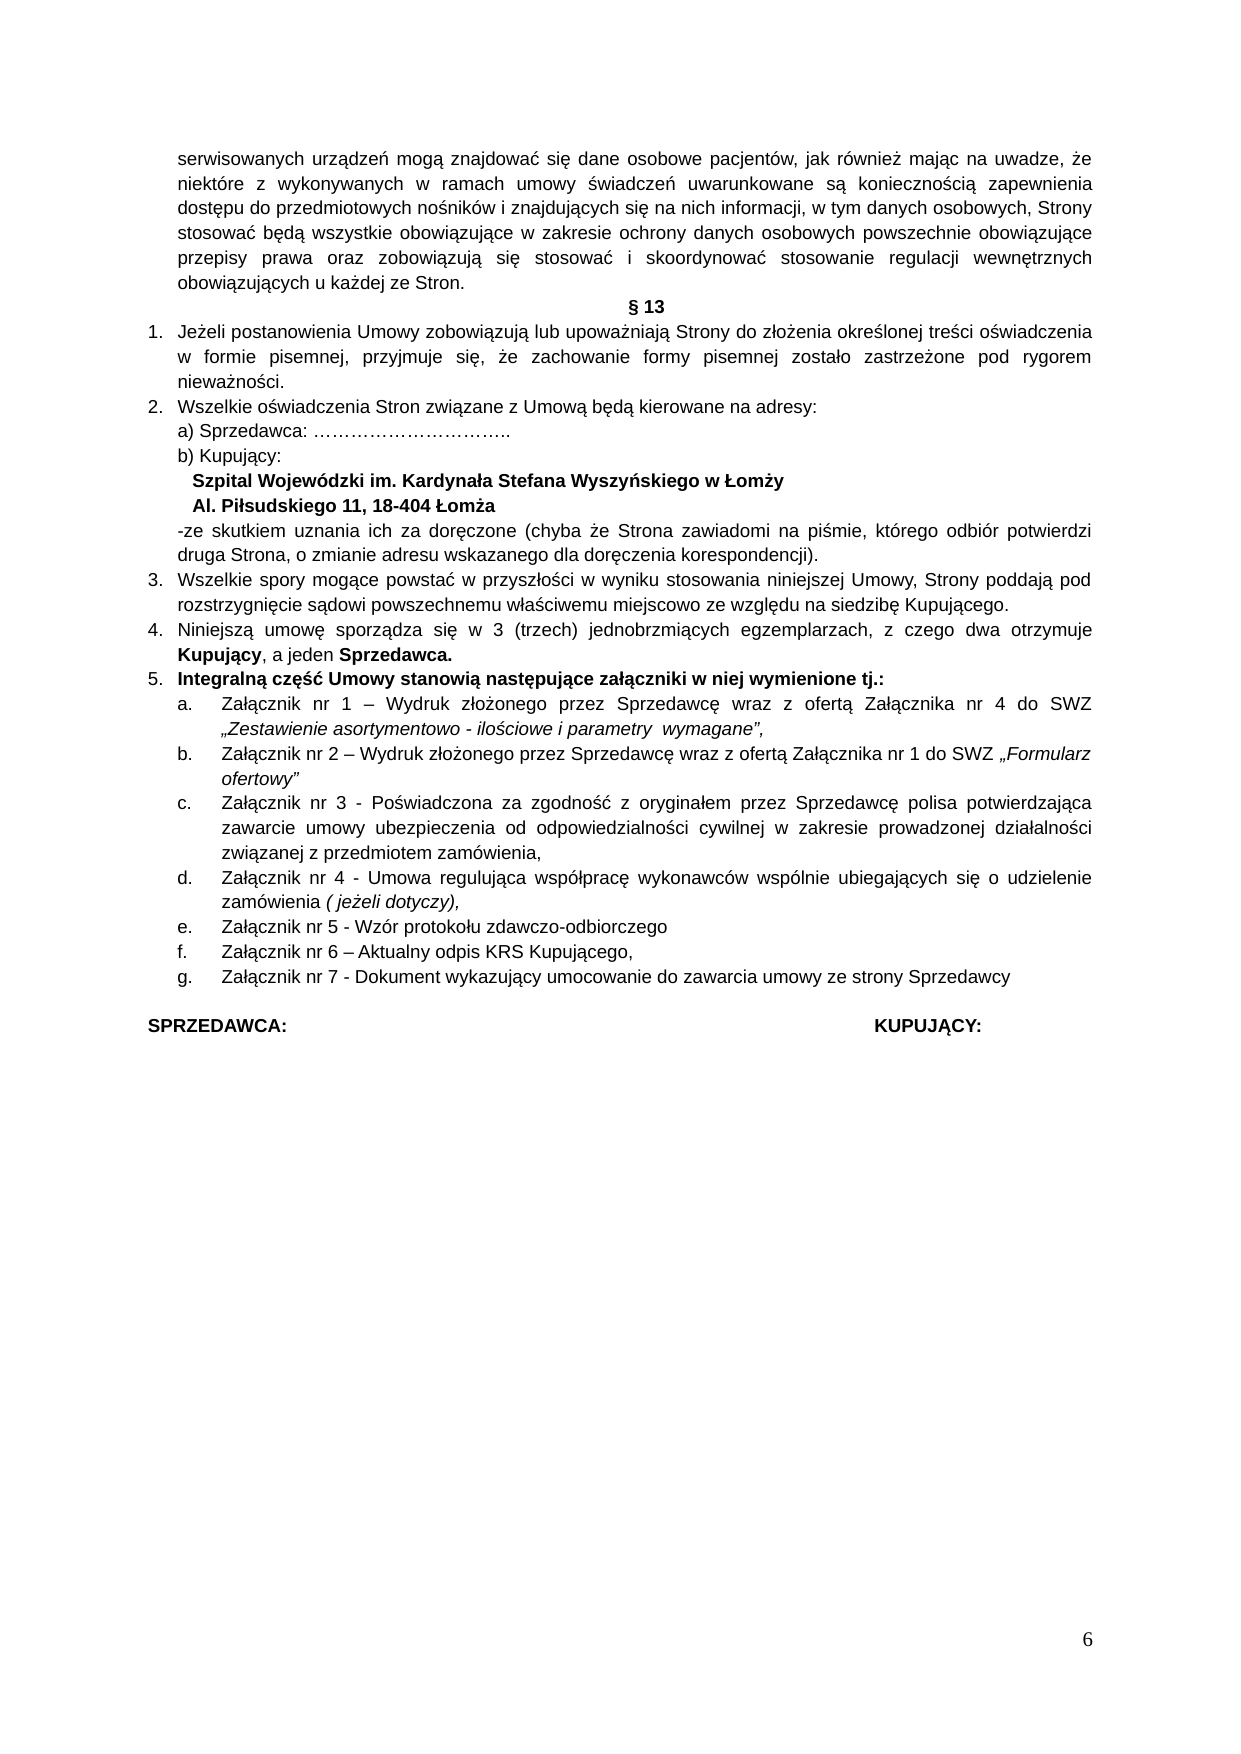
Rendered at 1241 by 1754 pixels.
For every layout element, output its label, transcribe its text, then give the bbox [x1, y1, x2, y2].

list Załącznik nr 7 - Dokument wykazujący umocowanie do zawarcia umowy ze strony Sprzedawcy [177, 966, 1093, 987]
list Jeżeli postanowienia Umowy zobowiązują lub upoważniają Strony do złożenia określonej treści oświadczenia w formie pisemnej, przyjmuje się, że zachowanie formy pisemnej zostało zastrzeżone pod rygorem nieważności. [148, 321, 1093, 392]
text b) Kupujący: [177, 445, 1093, 467]
text Szpital Wojewódzki im. Kardynała Stefana Wyszyńskiego w Łomży [192, 470, 1093, 491]
text -ze skutkiem uznania ich za doręczone (chyba że Strona zawiadomi na piśmie, którego odbiór potwierdzi druga Strona, o zmianie adresu wskazanego dla doręczenia korespondencji). [177, 519, 1093, 566]
list Załącznik nr 6 – Aktualny odpis KRS Kupującego, [177, 941, 1093, 962]
text a) Sprzedawca: ………………………….. [177, 420, 1093, 442]
list Wszelkie oświadczenia Stron związane z Umową będą kierowane na adresy: [148, 396, 1093, 417]
list Załącznik nr 2 – Wydruk złożonego przez Sprzedawcę wraz z ofertą Załącznika nr 1 do SWZ „Formularz ofertowy” [177, 743, 1093, 789]
text § 13 [200, 296, 1093, 318]
list Wszelkie spory mogące powstać w przyszłości w wyniku stosowania niniejszej Umowy, Strony poddają pod rozstrzygnięcie sądowi powszechnemu właściwemu miejscowo ze względu na siedzibę Kupującego. [148, 569, 1093, 615]
list Załącznik nr 4 - Umowa regulująca współpracę wykonawców wspólnie ubiegających się o udzielenie zamówienia ( jeżeli dotyczy), [177, 867, 1093, 913]
text Al. Piłsudskiego 11, 18-404 Łomża [192, 495, 1093, 516]
list Załącznik nr 3 - Poświadczona za zgodność z oryginałem przez Sprzedawcę polisa potwierdzająca zawarcie umowy ubezpieczenia od odpowiedzialności cywilnej w zakresie prowadzonej działalności związanej z przedmiotem zamówienia, [177, 792, 1093, 863]
list Integralną część Umowy stanowią następujące załączniki w niej wymienione tj.: [148, 668, 1093, 690]
list Załącznik nr 5 - Wzór protokołu zdawczo-odbiorczego [177, 916, 1093, 938]
text SPRZEDAWCA: KUPUJĄCY: [148, 1015, 1093, 1037]
list Niniejszą umowę sporządza się w 3 (trzech) jednobrzmiących egzemplarzach, z czego dwa otrzymuje Kupujący, a jeden Sprzedawca. [148, 619, 1093, 665]
list Załącznik nr 1 – Wydruk złożonego przez Sprzedawcę wraz z ofertą Załącznika nr 4 do SWZ „Zestawienie asortymentowo - ilościowe i parametry wymagane”, [177, 693, 1093, 739]
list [148, 148, 1093, 293]
